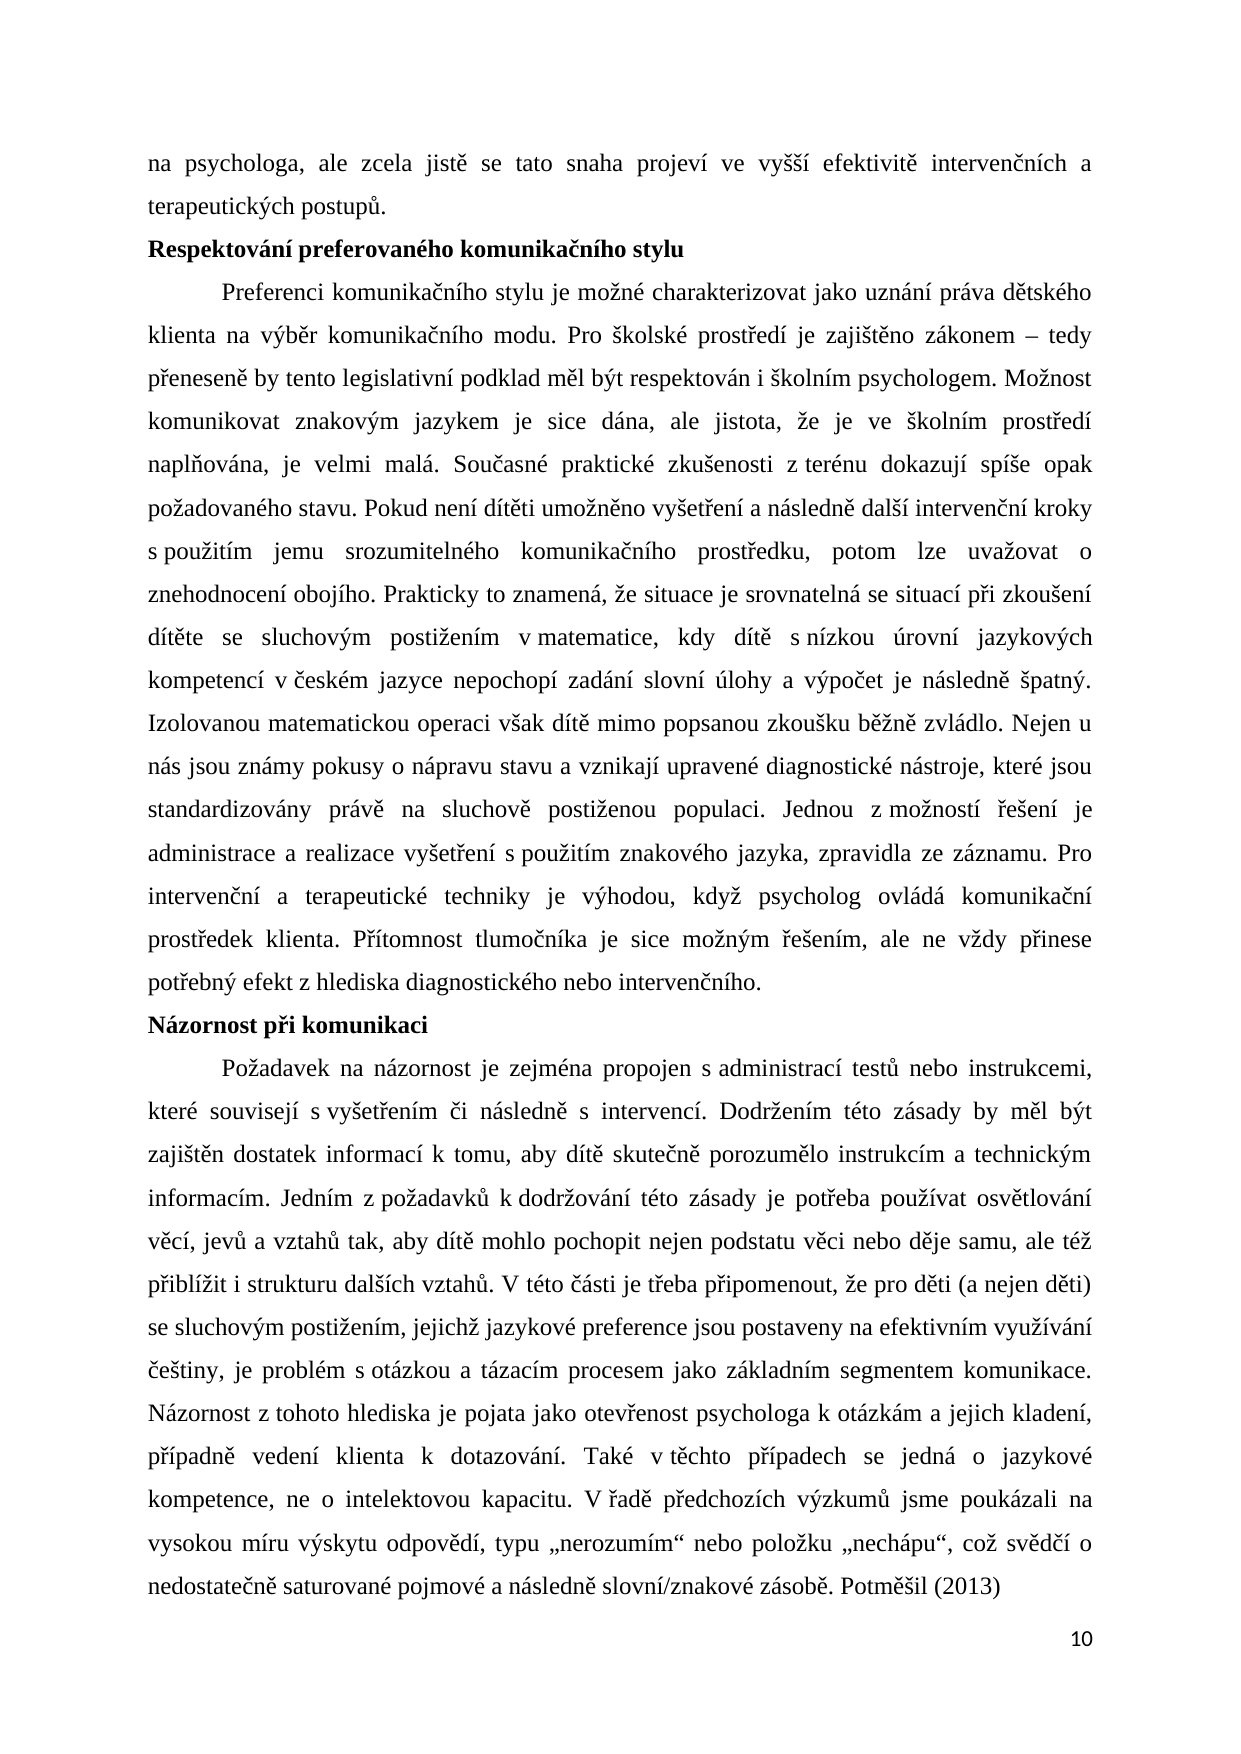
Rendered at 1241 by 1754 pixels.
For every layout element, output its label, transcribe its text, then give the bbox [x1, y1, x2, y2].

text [148, 148, 1093, 219]
text Respektování preferovaného komunikačního stylu [148, 234, 1093, 263]
text Názornost při komunikaci [148, 1010, 1093, 1039]
text Preferenci komunikačního stylu je možné charakterizovat jako uznání práva dětského klienta na výběr komunikačního modu. Pro školské prostředí je zajištěno zákonem – tedy přeneseně by tento legislativní podklad měl být respektován i školním psychologem. Možnost komunikovat znakovým jazykem je sice dána, ale jistota, že je ve školním prostředí naplňována, je velmi malá. Současné praktické zkušenosti z terénu dokazují spíše opak požadovaného stavu. Pokud není dítěti umožněno vyšetření a následně další intervenční kroky s použitím jemu srozumitelného komunikačního prostředku, potom lze uvažovat o znehodnocení obojího. Prakticky to znamená, že situace je srovnatelná se situací při zkoušení dítěte se sluchovým postižením v matematice, kdy dítě s nízkou úrovní jazykových kompetencí v českém jazyce nepochopí zadání slovní úlohy a výpočet je následně špatný. Izolovanou matematickou operaci však dítě mimo popsanou zkoušku běžně zvládlo. Nejen u nás jsou známy pokusy o nápravu stavu a vznikají upravené diagnostické nástroje, které jsou standardizovány právě na sluchově postiženou populaci. Jednou z možností řešení je administrace a realizace vyšetření s použitím znakového jazyka, zpravidla ze záznamu. Pro intervenční a terapeutické techniky je výhodou, když psycholog ovládá komunikační prostředek klienta. Přítomnost tlumočníka je sice možným řešením, ale ne vždy přinese potřebný efekt z hlediska diagnostického nebo intervenčního. [148, 277, 1093, 996]
text Požadavek na názornost je zejména propojen s administrací testů nebo instrukcemi, které souvisejí s vyšetřením či následně s intervencí. Dodržením této zásady by měl být zajištěn dostatek informací k tomu, aby dítě skutečně porozumělo instrukcím a technickým informacím. Jedním z požadavků k dodržování této zásady je potřeba používat osvětlování věcí, jevů a vztahů tak, aby dítě mohlo pochopit nejen podstatu věci nebo děje samu, ale též přiblížit i strukturu dalších vztahů. V této části je třeba připomenout, že pro děti (a nejen děti) se sluchovým postižením, jejichž jazykové preference jsou postaveny na efektivním využívání češtiny, je problém s otázkou a tázacím procesem jako základním segmentem komunikace. Názornost z tohoto hlediska je pojata jako otevřenost psychologa k otázkám a jejich kladení, případně vedení klienta k dotazování. Také v těchto případech se jedná o jazykové kompetence, ne o intelektovou kapacitu. V řadě předchozích výzkumů jsme poukázali na vysokou míru výskytu odpovědí, typu „nerozumím“ nebo položku „nechápu“, což svědčí o nedostatečně saturované pojmové a následně slovní/znakové zásobě. Potměšil (2013) [148, 1053, 1093, 1599]
